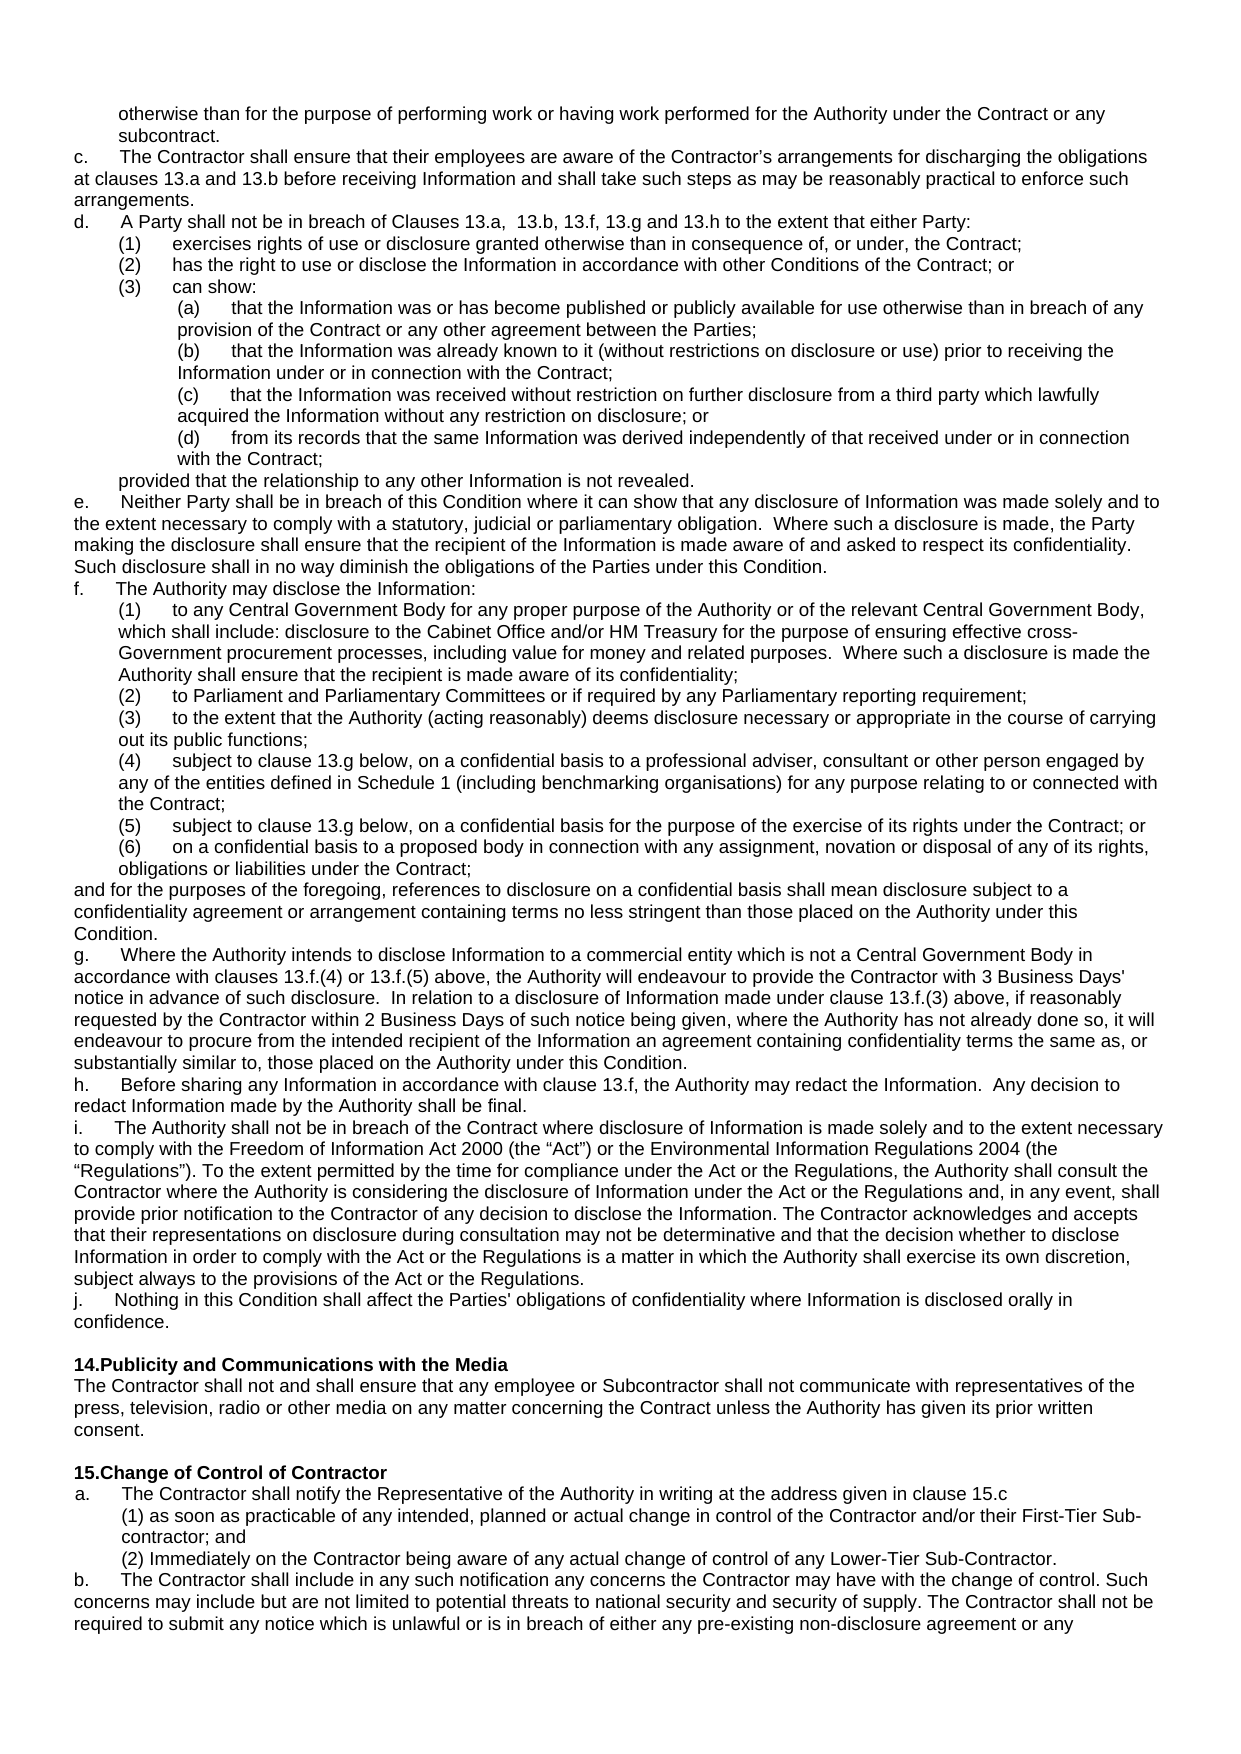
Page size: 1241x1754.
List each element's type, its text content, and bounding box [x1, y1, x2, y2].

text (1) to any Central Government Body for any proper purpose of the Authority or of the relevant Central Government Body, which shall include: disclosure to the Cabinet Office and/or HM Treasury for the purpose of ensuring effective cross-Government procurement processes, including value for money and related purposes. Where such a disclosure is made the Authority shall ensure that the recipient is made aware of its confidentiality; [118, 599, 1167, 685]
text (3) can show: [118, 276, 1167, 297]
text (5) subject to clause 13.g below, on a confidential basis for the purpose of the exercise of its rights under the Contract; or [118, 814, 1167, 836]
text 14.Publicity and Communications with the Media [74, 1354, 1167, 1375]
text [74, 1569, 1167, 1634]
text provided that the relationship to any other Information is not revealed. [118, 469, 1167, 491]
text (4) subject to clause 13.g below, on a confidential basis to a professional adviser, consultant or other person engaged by any of the entities defined in Schedule 1 (including benchmarking organisations) for any purpose relating to or connected with the Contract; [118, 750, 1167, 814]
text (3) to the extent that the Authority (acting reasonably) deems disclosure necessary or appropriate in the course of carrying out its public functions; [118, 707, 1167, 750]
text (6) on a confidential basis to a proposed body in connection with any assignment, novation or disposal of any of its rights, obligations or liabilities under the Contract; [118, 836, 1167, 879]
text 15.Change of Control of Contractor [74, 1461, 1167, 1483]
text d. A Party shall not be in breach of Clauses 13.a, 13.b, 13.f, 13.g and 13.h to the extent that either Party: [74, 211, 1167, 232]
text The Contractor shall not and shall ensure that any employee or Subcontractor shall not communicate with representatives of the press, television, radio or other media on any matter concerning the Contract unless the Authority has given its prior written consent. [74, 1375, 1167, 1440]
text i. The Authority shall not be in breach of the Contract where disclosure of Information is made solely and to the extent necessary to comply with the Freedom of Information Act 2000 (the “Act”) or the Environmental Information Regulations 2004 (the “Regulations”). To the extent permitted by the time for compliance under the Act or the Regulations, the Authority shall consult the Contractor where the Authority is considering the disclosure of Information under the Act or the Regulations and, in any event, shall provide prior notification to the Contractor of any decision to disclose the Information. The Contractor acknowledges and accepts that their representations on disclosure during consultation may not be determinative and that the decision whether to disclose Information in order to comply with the Act or the Regulations is a matter in which the Authority shall exercise its own discretion, subject always to the provisions of the Act or the Regulations. [74, 1116, 1167, 1289]
text j. Nothing in this Condition shall affect the Parties' obligations of confidentiality where Information is disclosed orally in confidence. [74, 1289, 1167, 1332]
text h. Before sharing any Information in accordance with clause 13.f, the Authority may redact the Information. Any decision to redact Information made by the Authority shall be final. [74, 1073, 1167, 1116]
text (2) has the right to use or disclose the Information in accordance with other Conditions of the Contract; or [118, 254, 1167, 276]
text (2) to Parliament and Parliamentary Committees or if required by any Parliamentary reporting requirement; [118, 685, 1167, 707]
text (1) as soon as practicable of any intended, planned or actual change in control of the Contractor and/or their First-Tier Sub-contractor; and [121, 1504, 1167, 1548]
text (d) from its records that the same Information was derived independently of that received under or in connection with the Contract; [177, 426, 1167, 469]
text and for the purposes of the foregoing, references to disclosure on a confidential basis shall mean disclosure subject to a confidentiality agreement or arrangement containing terms no less stringent than those placed on the Authority under this Condition. [74, 879, 1167, 944]
text (b) that the Information was already known to it (without restrictions on disclosure or use) prior to receiving the Information under or in connection with the Contract; [177, 340, 1167, 383]
text (c) that the Information was received without restriction on further disclosure from a third party which lawfully acquired the Information without any restriction on disclosure; or [177, 383, 1167, 426]
text c. The Contractor shall ensure that their employees are aware of the Contractor’s arrangements for discharging the obligations at clauses 13.a and 13.b before receiving Information and shall take such steps as may be reasonably practical to enforce such arrangements. [74, 146, 1167, 211]
text (2) Immediately on the Contractor being aware of any actual change of control of any Lower-Tier Sub-Contractor. [121, 1548, 1167, 1569]
text (a) that the Information was or has become published or publicly available for use otherwise than in breach of any provision of the Contract or any other agreement between the Parties; [177, 297, 1167, 340]
text e. Neither Party shall be in breach of this Condition where it can show that any disclosure of Information was made solely and to the extent necessary to comply with a statutory, judicial or parliamentary obligation. Where such a disclosure is made, the Party making the disclosure shall ensure that the recipient of the Information is made aware of and asked to respect its confidentiality. Such disclosure shall in no way diminish the obligations of the Parties under this Condition. [74, 491, 1167, 577]
text (1) exercises rights of use or disclosure granted otherwise than in consequence of, or under, the Contract; [118, 232, 1167, 254]
text f. The Authority may disclose the Information: [74, 577, 1167, 599]
text g. Where the Authority intends to disclose Information to a commercial entity which is not a Central Government Body in accordance with clauses 13.f.(4) or 13.f.(5) above, the Authority will endeavour to provide the Contractor with 3 Business Days' notice in advance of such disclosure. In relation to a disclosure of Information made under clause 13.f.(3) above, if reasonably requested by the Contractor within 2 Business Days of such notice being given, where the Authority has not already done so, it will endeavour to procure from the intended recipient of the Information an agreement containing confidentiality terms the same as, or substantially similar to, those placed on the Authority under this Condition. [74, 944, 1167, 1073]
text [118, 103, 1167, 146]
text a. The Contractor shall notify the Representative of the Authority in writing at the address given in clause 15.c [74, 1483, 1167, 1504]
